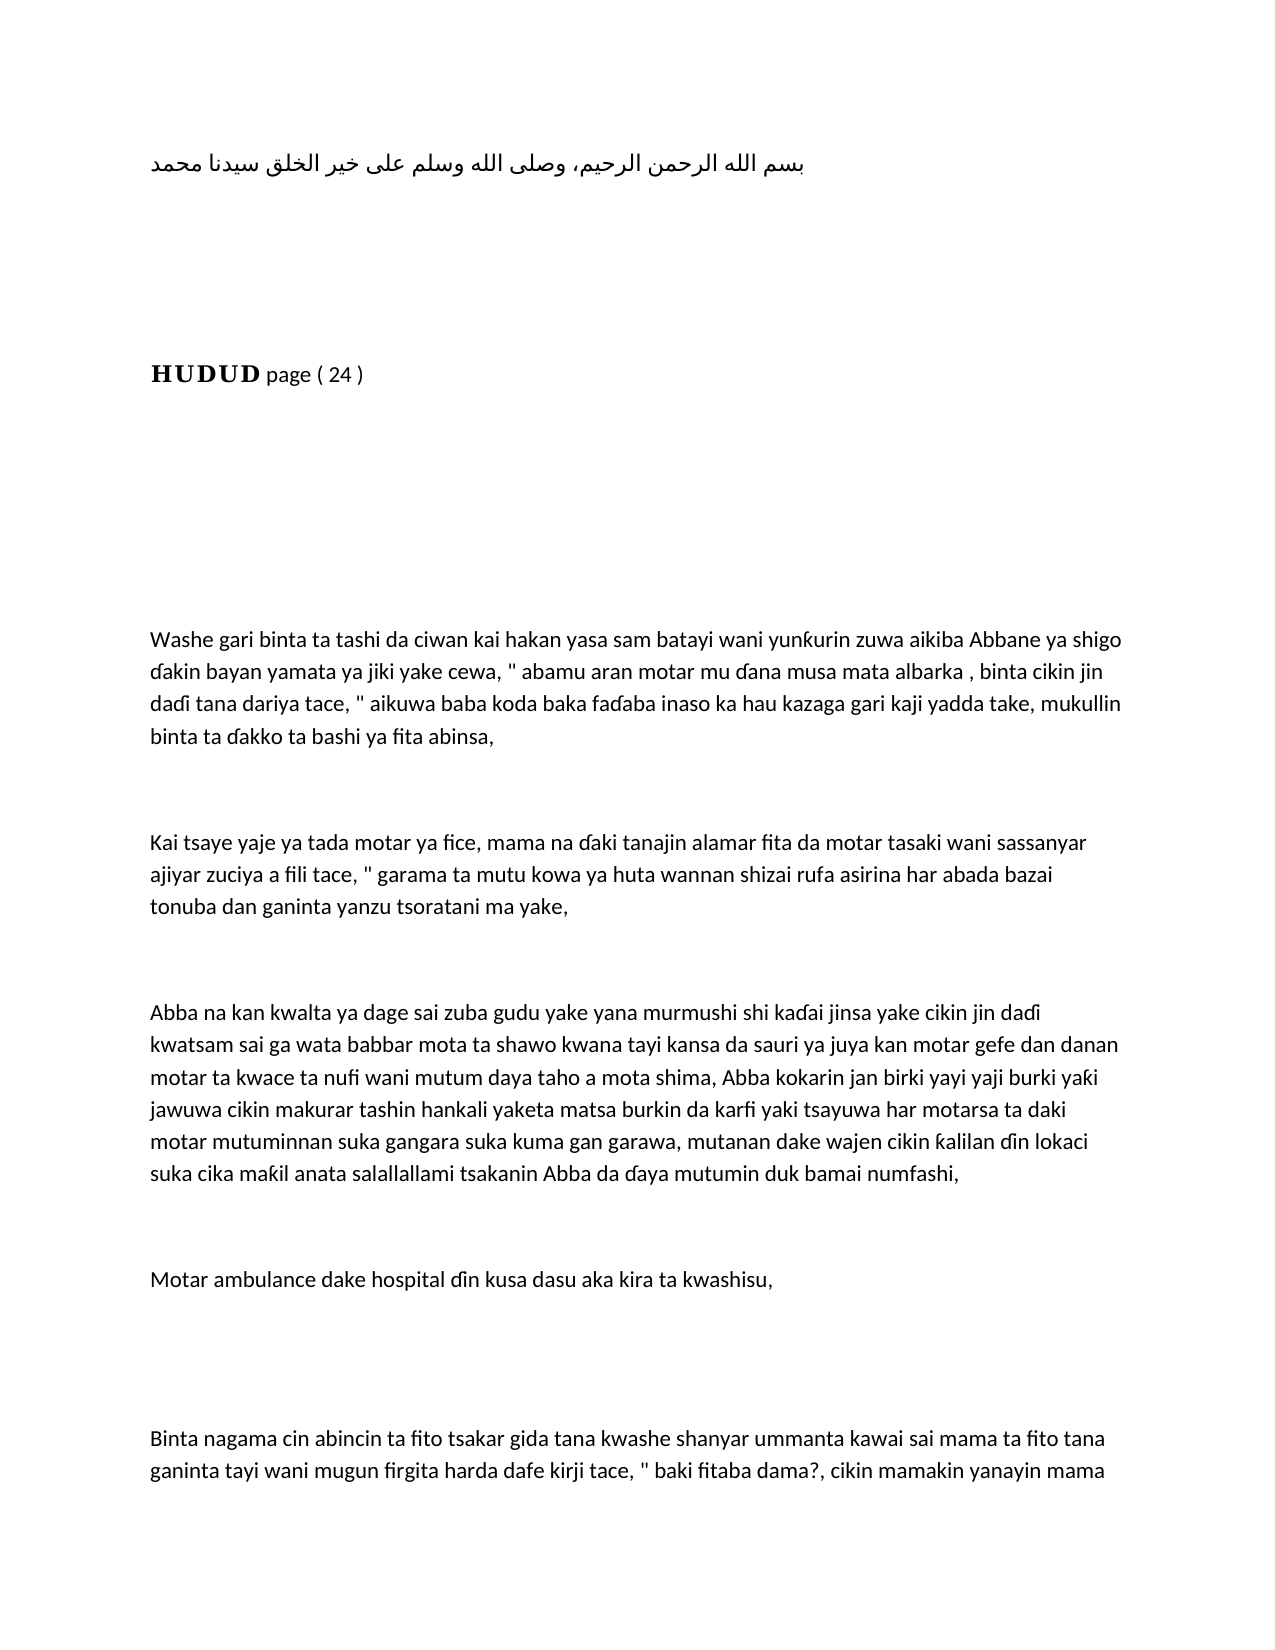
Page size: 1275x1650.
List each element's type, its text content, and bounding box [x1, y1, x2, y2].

text بسم الله الرحمن الرحيم، وصلى الله وسلم على خير الخلق سيدنا محمد [150, 150, 1125, 176]
text 𝐇𝐔𝐃𝐔𝐃 page ( 24 ) [150, 360, 1125, 388]
text Abba na kan kwalta ya dage sai zuba gudu yake yana murmushi shi kaɗai jinsa yake cikin jin daɗi kwatsam sai ga wata babbar mota ta shawo kwana tayi kansa da sauri ya juya kan motar gefe dan danan motar ta kwace ta nufi wani mutum daya taho a mota shima, Abba kokarin jan birki yayi yaji burki yaƙi jawuwa cikin makurar tashin hankali yaketa matsa burkin da karfi yaki tsayuwa har motarsa ta daki motar mutuminnan suka gangara suka kuma gan garawa, mutanan dake wajen cikin ƙalilan ɗin lokaci suka cika maƙil anata salallallami tsakanin Abba da ɗaya mutumin duk bamai numfashi, [150, 998, 1125, 1187]
text Washe gari binta ta tashi da ciwan kai hakan yasa sam batayi wani yunƙurin zuwa aikiba Abbane ya shigo ɗakin bayan yamata ya jiki yake cewa, " abamu aran motar mu ɗana musa mata albarka , binta cikin jin daɗi tana dariya tace, " aikuwa baba koda baka faɗaba inaso ka hau kazaga gari kaji yadda take, mukullin binta ta ɗakko ta bashi ya fita abinsa, [150, 625, 1125, 750]
text Kai tsaye yaje ya tada motar ya fice, mama na ɗaki tanajin alamar fita da motar tasaki wani sassanyar ajiyar zuciya a fili tace, " garama ta mutu kowa ya huta wannan shizai rufa asirina har abada bazai tonuba dan ganinta yanzu tsoratani ma yake, [150, 828, 1125, 920]
text Motar ambulance dake hospital ɗin kusa dasu aka kira ta kwashisu, [150, 1265, 1125, 1293]
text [150, 1424, 1125, 1484]
